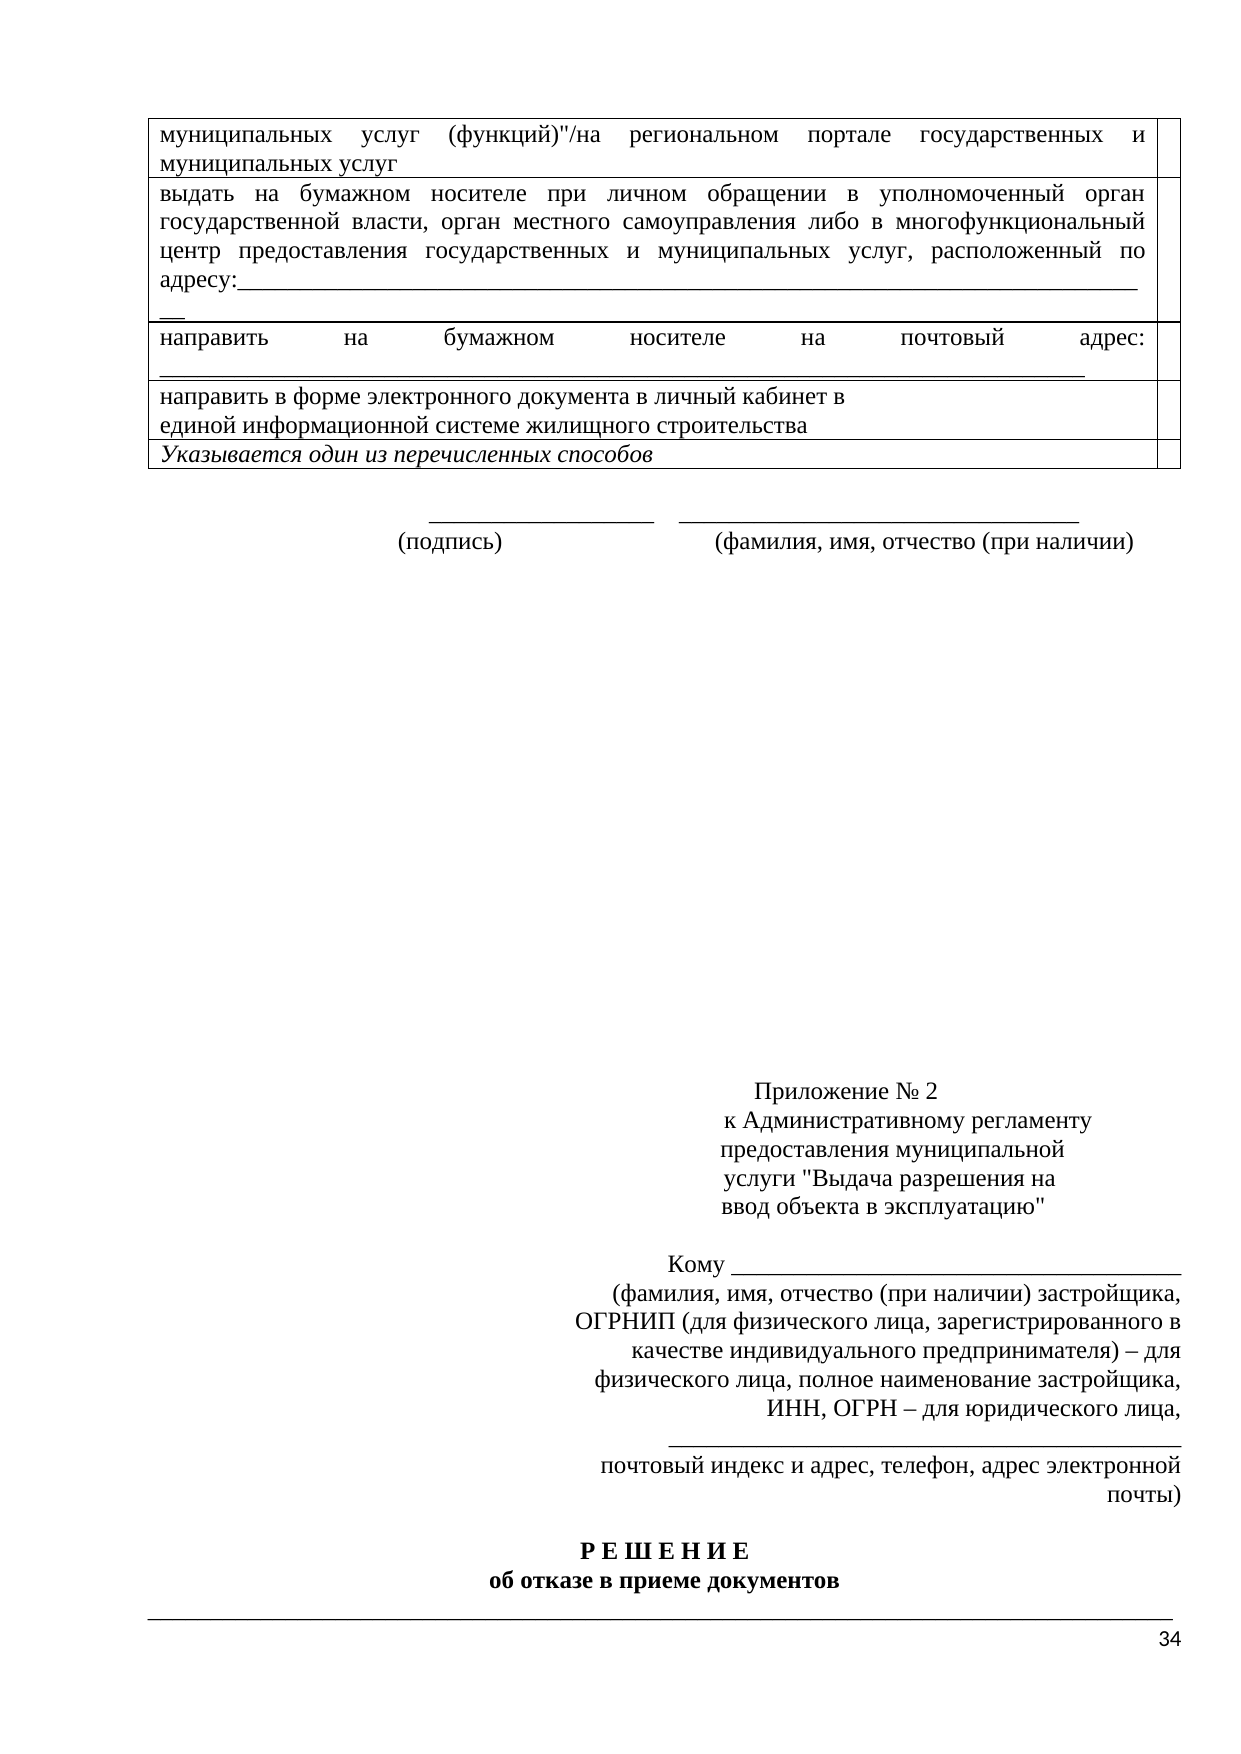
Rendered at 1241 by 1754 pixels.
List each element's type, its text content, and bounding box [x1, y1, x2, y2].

text Приложение № 2 [148, 1076, 1181, 1105]
text услуги "Выдача разрешения на [148, 1163, 1181, 1191]
text Кому ____________________________________ [148, 1249, 1181, 1278]
text __________________ ________________________________ [148, 497, 1181, 526]
table_header [1158, 119, 1180, 177]
text к Административному регламенту [148, 1105, 1181, 1134]
table_cell [1158, 178, 1180, 321]
table_cell выдать на бумажном носителе при личном обращении в уполномоченный орган государственной власти, орган местного самоуправления либо в многофункциональный центр предоставления государственных и муниципальных услуг, расположенный по адресу:__________________________________________________________________________ [149, 178, 1157, 321]
table_cell Указывается один из перечисленных способов [149, 440, 1157, 468]
text (фамилия, имя, отчество (при наличии) застройщика, [148, 1278, 1181, 1306]
text предоставления муниципальной [148, 1134, 1181, 1163]
text почты) [148, 1479, 1181, 1508]
text физического лица, полное наименование застройщика, [148, 1364, 1181, 1393]
table_cell [1158, 440, 1180, 468]
table_cell направить на бумажном носителе на почтовый адрес: __________________________________________________________________________ [149, 323, 1157, 380]
table_cell направить в форме электронного документа в личный кабинет в единой информационной системе жилищного строительства [149, 381, 1157, 438]
text качестве индивидуального предпринимателя) – для [148, 1335, 1181, 1364]
text _________________________________________ [148, 1421, 1181, 1450]
text (подпись) (фамилия, имя, отчество (при наличии) [148, 526, 1181, 555]
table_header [149, 119, 1157, 177]
text ИНН, ОГРН – для юридического лица, [148, 1393, 1181, 1421]
text почтовый индекс и адрес, телефон, адрес электронной [148, 1450, 1181, 1479]
table_cell [1158, 323, 1180, 380]
table_cell [1158, 381, 1180, 438]
text ввод объекта в эксплуатацию" [148, 1191, 1181, 1220]
text __________________________________________________________________________________ [148, 1594, 1181, 1623]
text Р Е Ш Е Н И Е [148, 1536, 1181, 1565]
text об отказе в приеме документов [148, 1565, 1181, 1594]
text ОГРНИП (для физического лица, зарегистрированного в [148, 1306, 1181, 1335]
